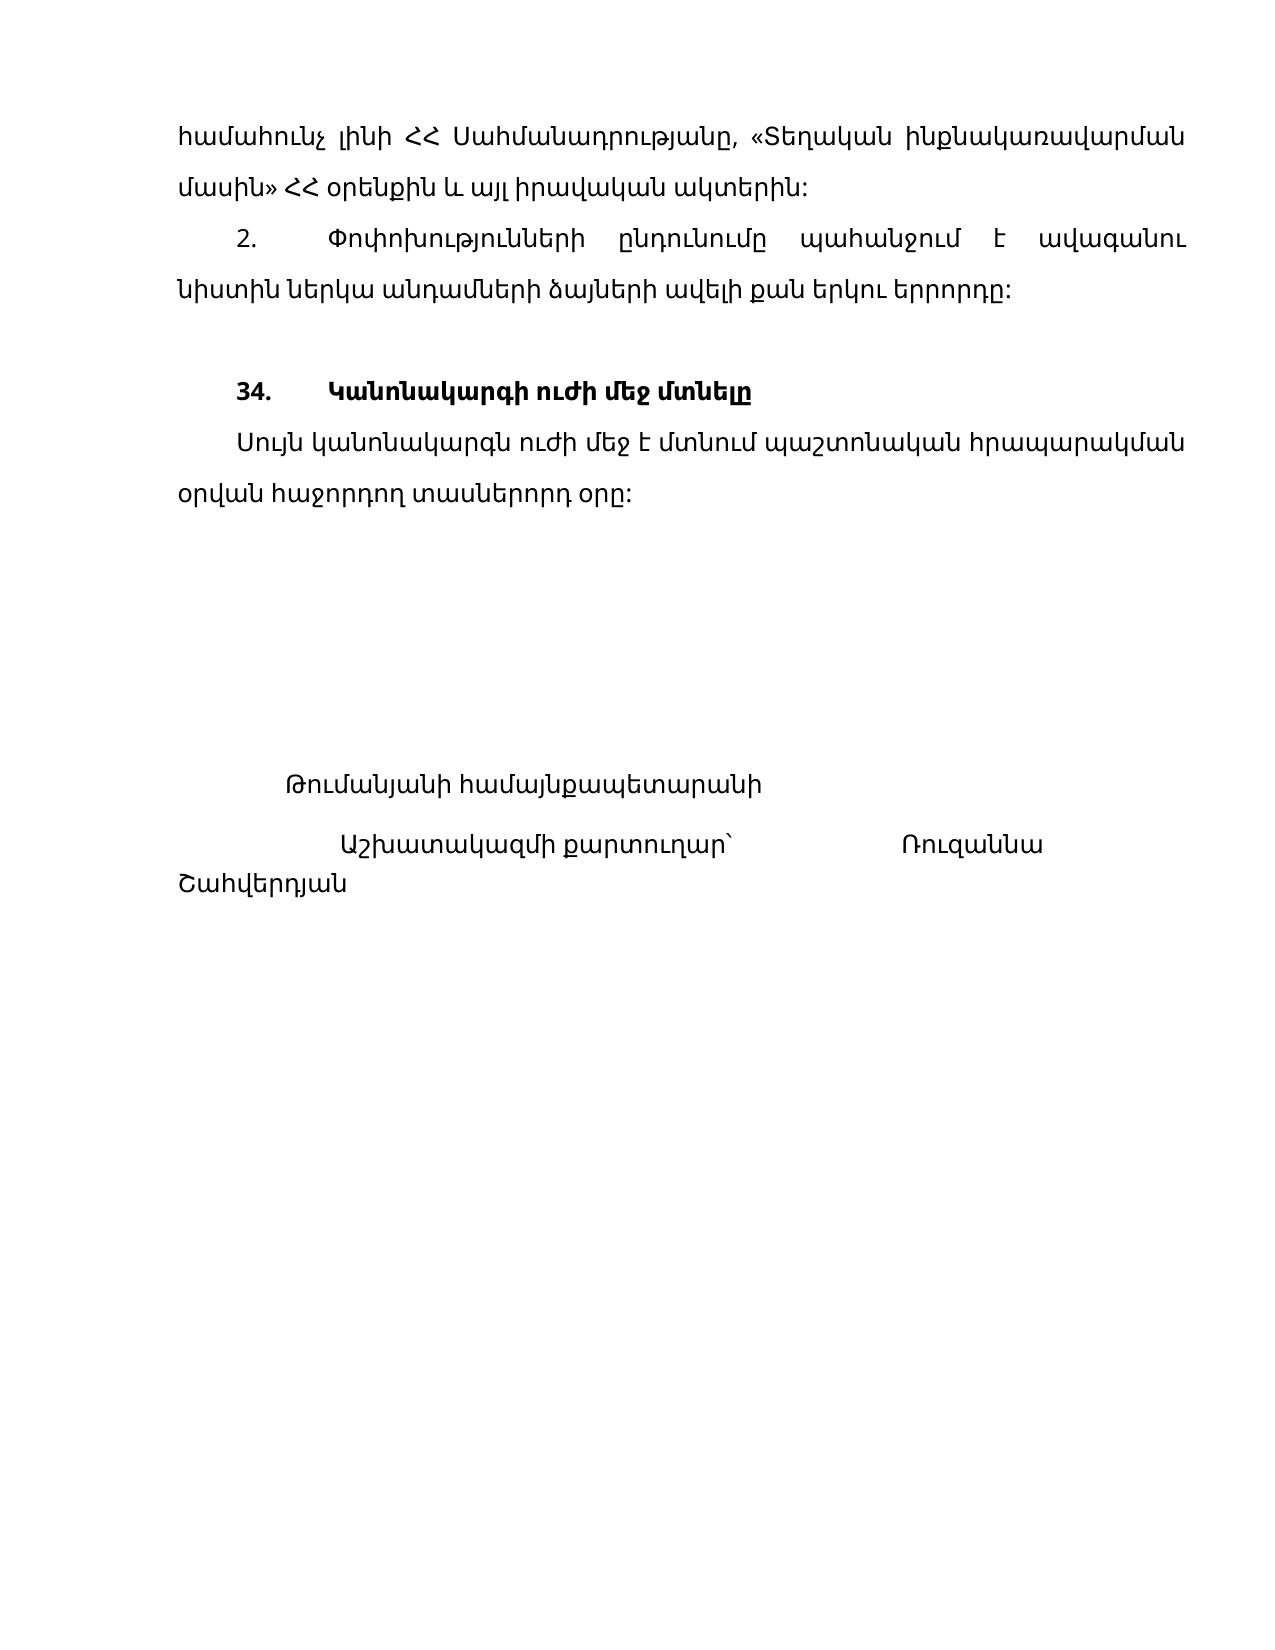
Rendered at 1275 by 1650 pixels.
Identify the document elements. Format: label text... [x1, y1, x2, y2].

text Թումանյանի համայնքապետարանի [177, 766, 1186, 801]
text 2. Փոփոխությունների ընդունումը պահանջում է ավագանու նիստին ներկա անդամների ձայների ավելի քան երկու երրորդը: [177, 220, 1186, 305]
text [177, 118, 1186, 203]
text 34. Կանոնակարգի ուժի մեջ մտնելը [177, 373, 1186, 407]
text Աշխատակազմի քարտուղար՝ Ռուզաննա Շահվերդյան [177, 826, 1186, 900]
text Սույն կանոնակարգն ուժի մեջ է մտնում պաշտոնական հրապարակման օրվան հաջորդող տասներորդ օրը: [177, 424, 1186, 509]
